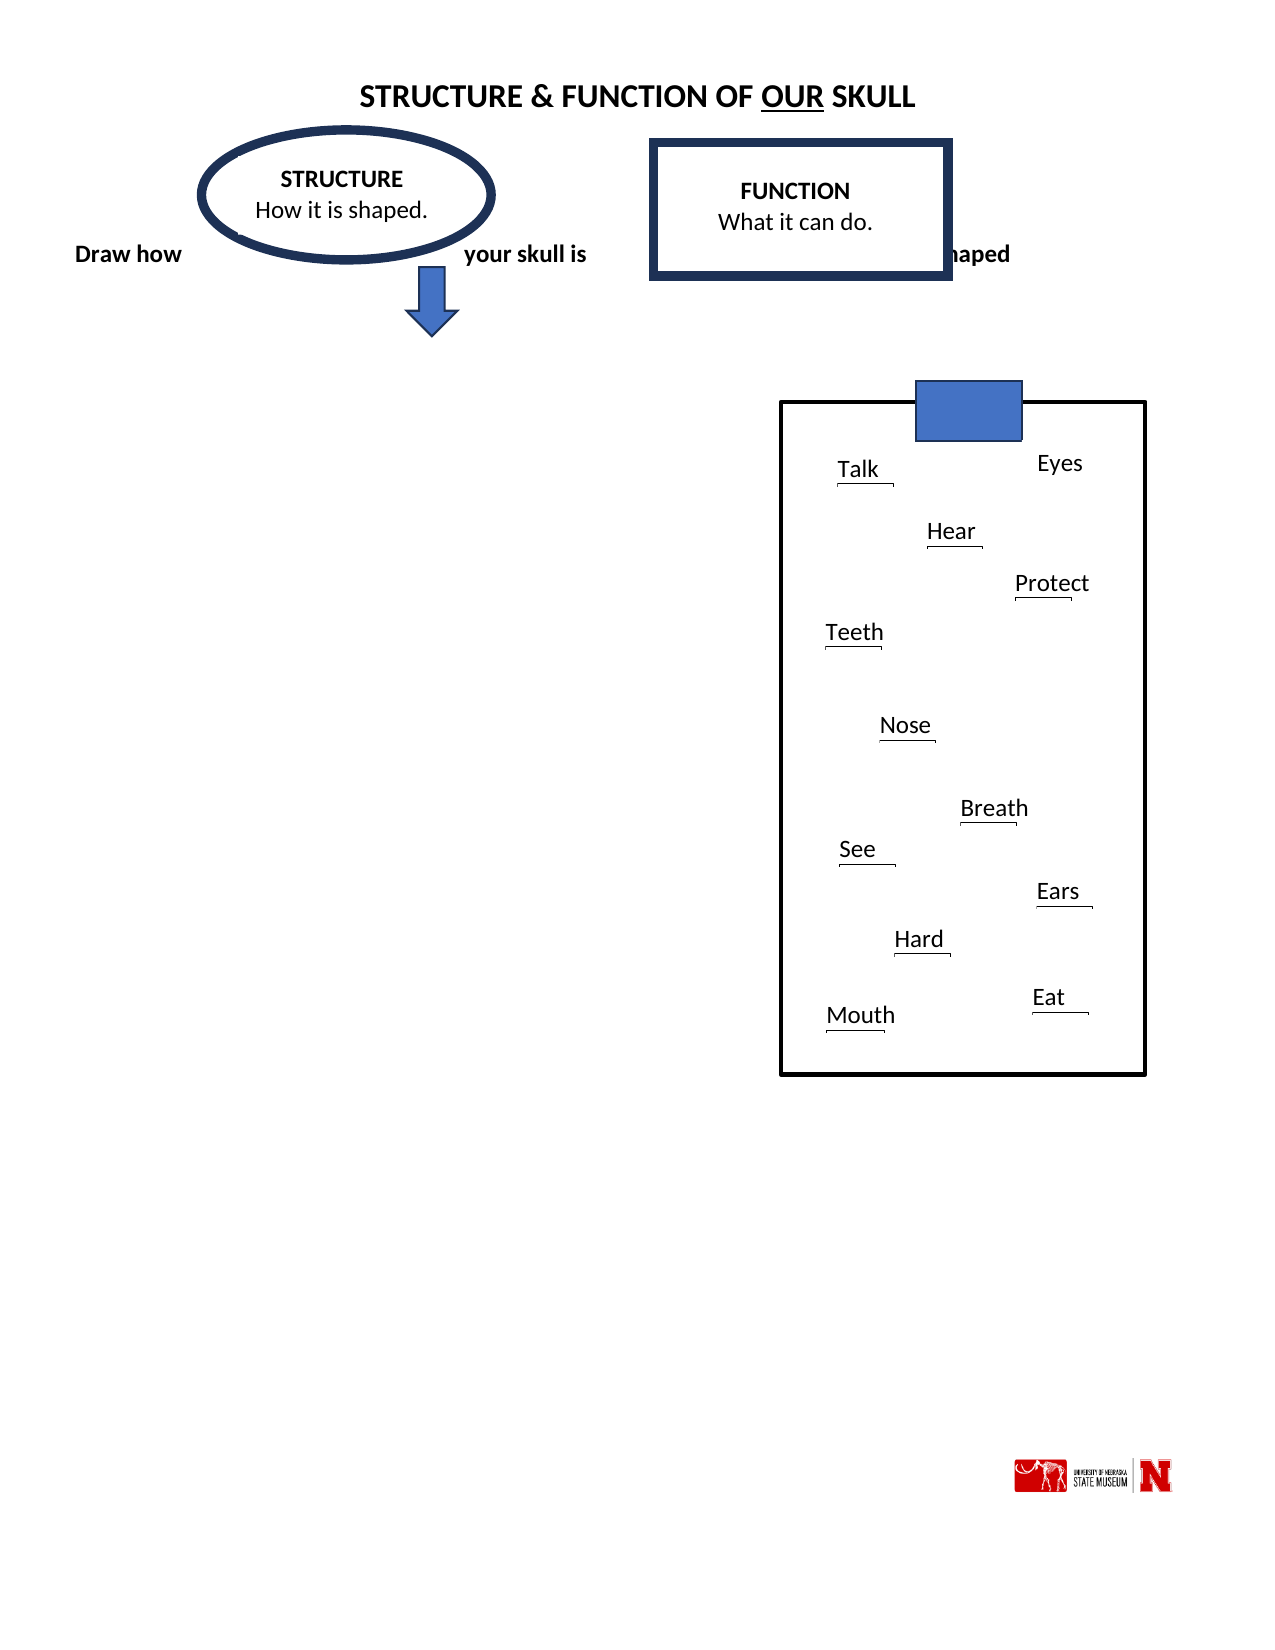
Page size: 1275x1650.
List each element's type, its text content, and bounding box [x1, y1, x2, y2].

text Draw how your skull is shaped [75, 238, 1200, 299]
text STRUCTURE & FUNCTION OF OUR SKULL [75, 75, 1200, 116]
picture [1014, 1458, 1173, 1493]
